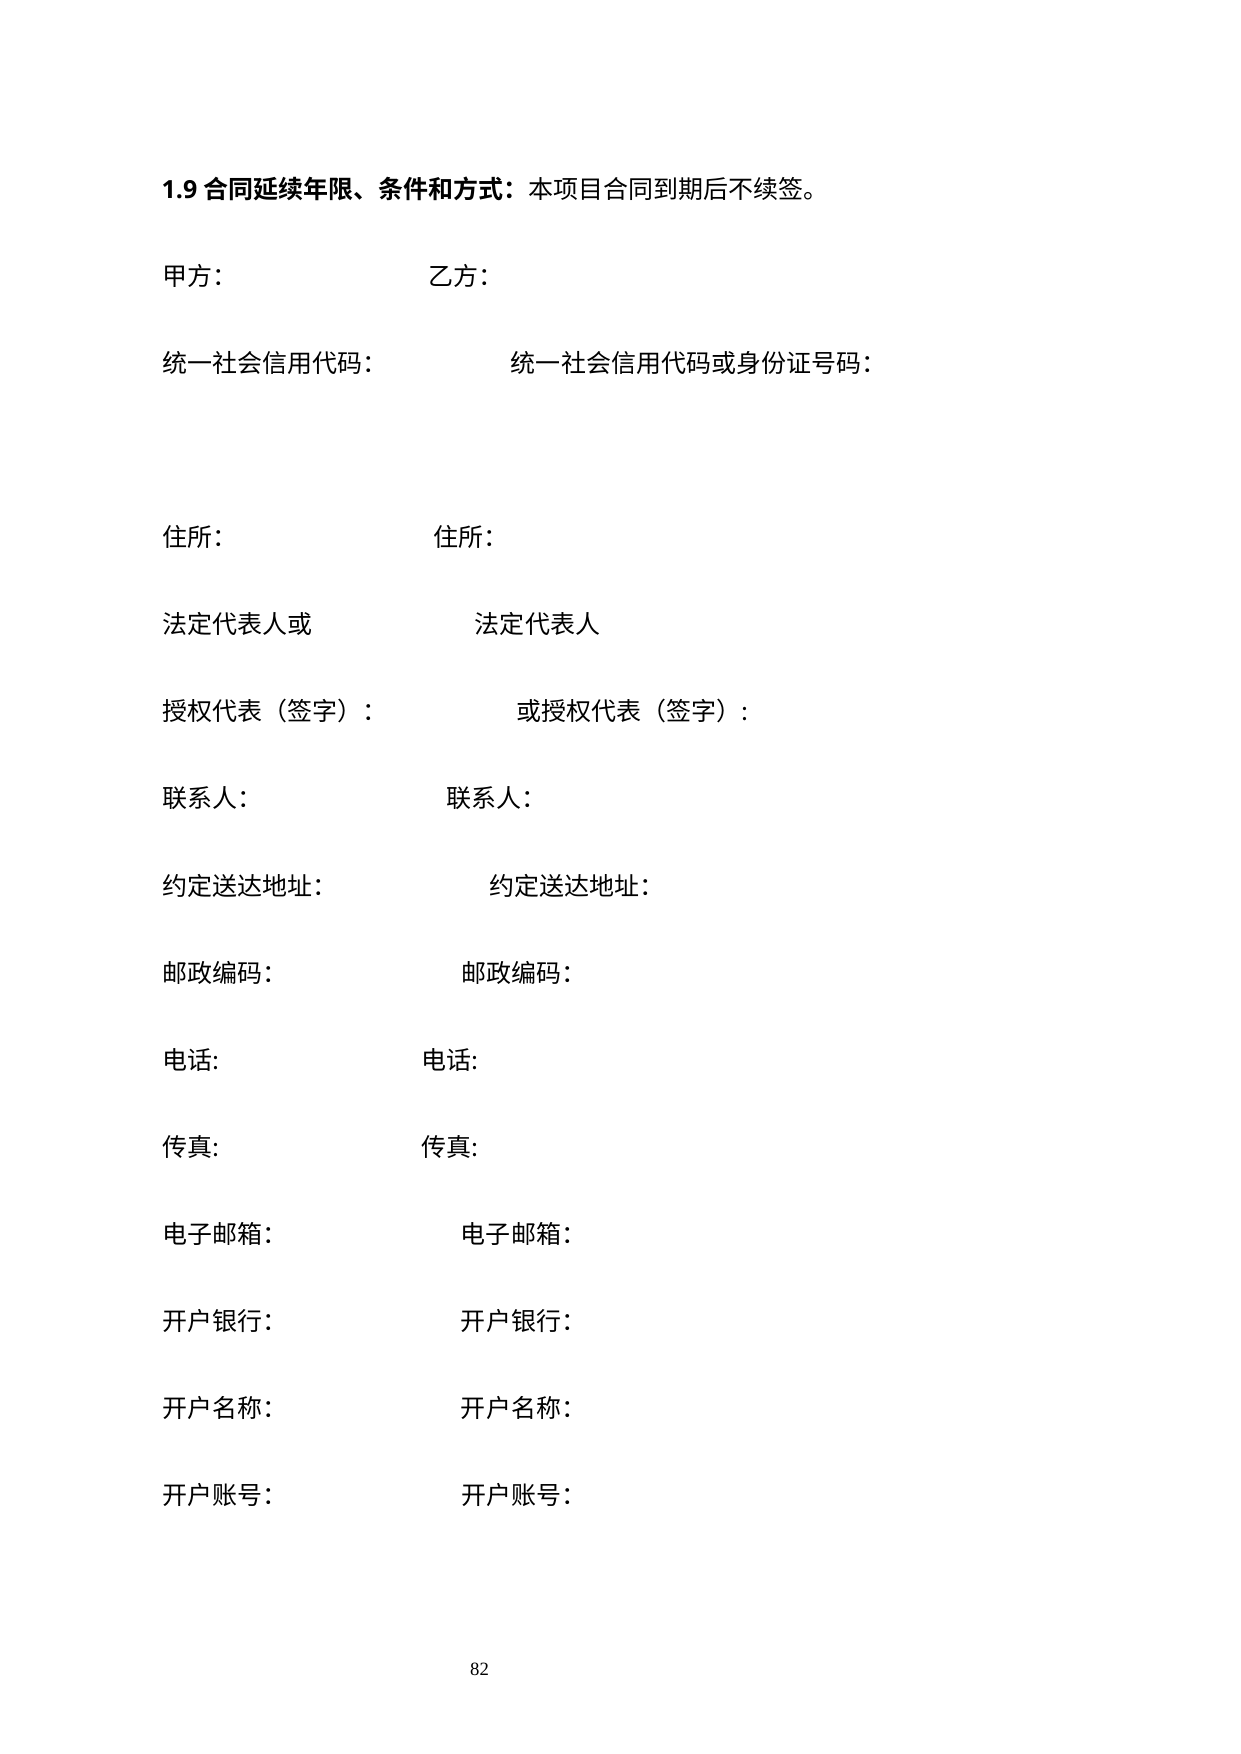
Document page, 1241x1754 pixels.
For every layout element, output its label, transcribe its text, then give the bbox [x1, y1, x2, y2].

text 传真: 传真: [112, 1111, 1128, 1180]
text 约定送达地址： 约定送达地址： [112, 849, 1128, 918]
text 联系人： 联系人： [112, 762, 1128, 831]
text 开户账号： 开户账号： [112, 1459, 1128, 1528]
text 住所： 住所： [112, 501, 1128, 570]
text 授权代表（签字）： 或授权代表（签字）: [112, 675, 1128, 744]
text 邮政编码： 邮政编码： [112, 937, 1128, 1006]
text 统一社会信用代码： 统一社会信用代码或身份证号码： [112, 327, 1128, 396]
text 1.9 合同延续年限、条件和方式：本项目合同到期后不续签。 [112, 153, 1128, 222]
text 开户银行： 开户银行： [112, 1285, 1128, 1354]
text 开户名称： 开户名称： [112, 1372, 1128, 1441]
text 法定代表人或 法定代表人 [112, 588, 1128, 657]
text 甲方： 乙方： [112, 240, 1128, 309]
text 电话: 电话: [112, 1024, 1128, 1093]
text 电子邮箱： 电子邮箱： [112, 1198, 1128, 1267]
